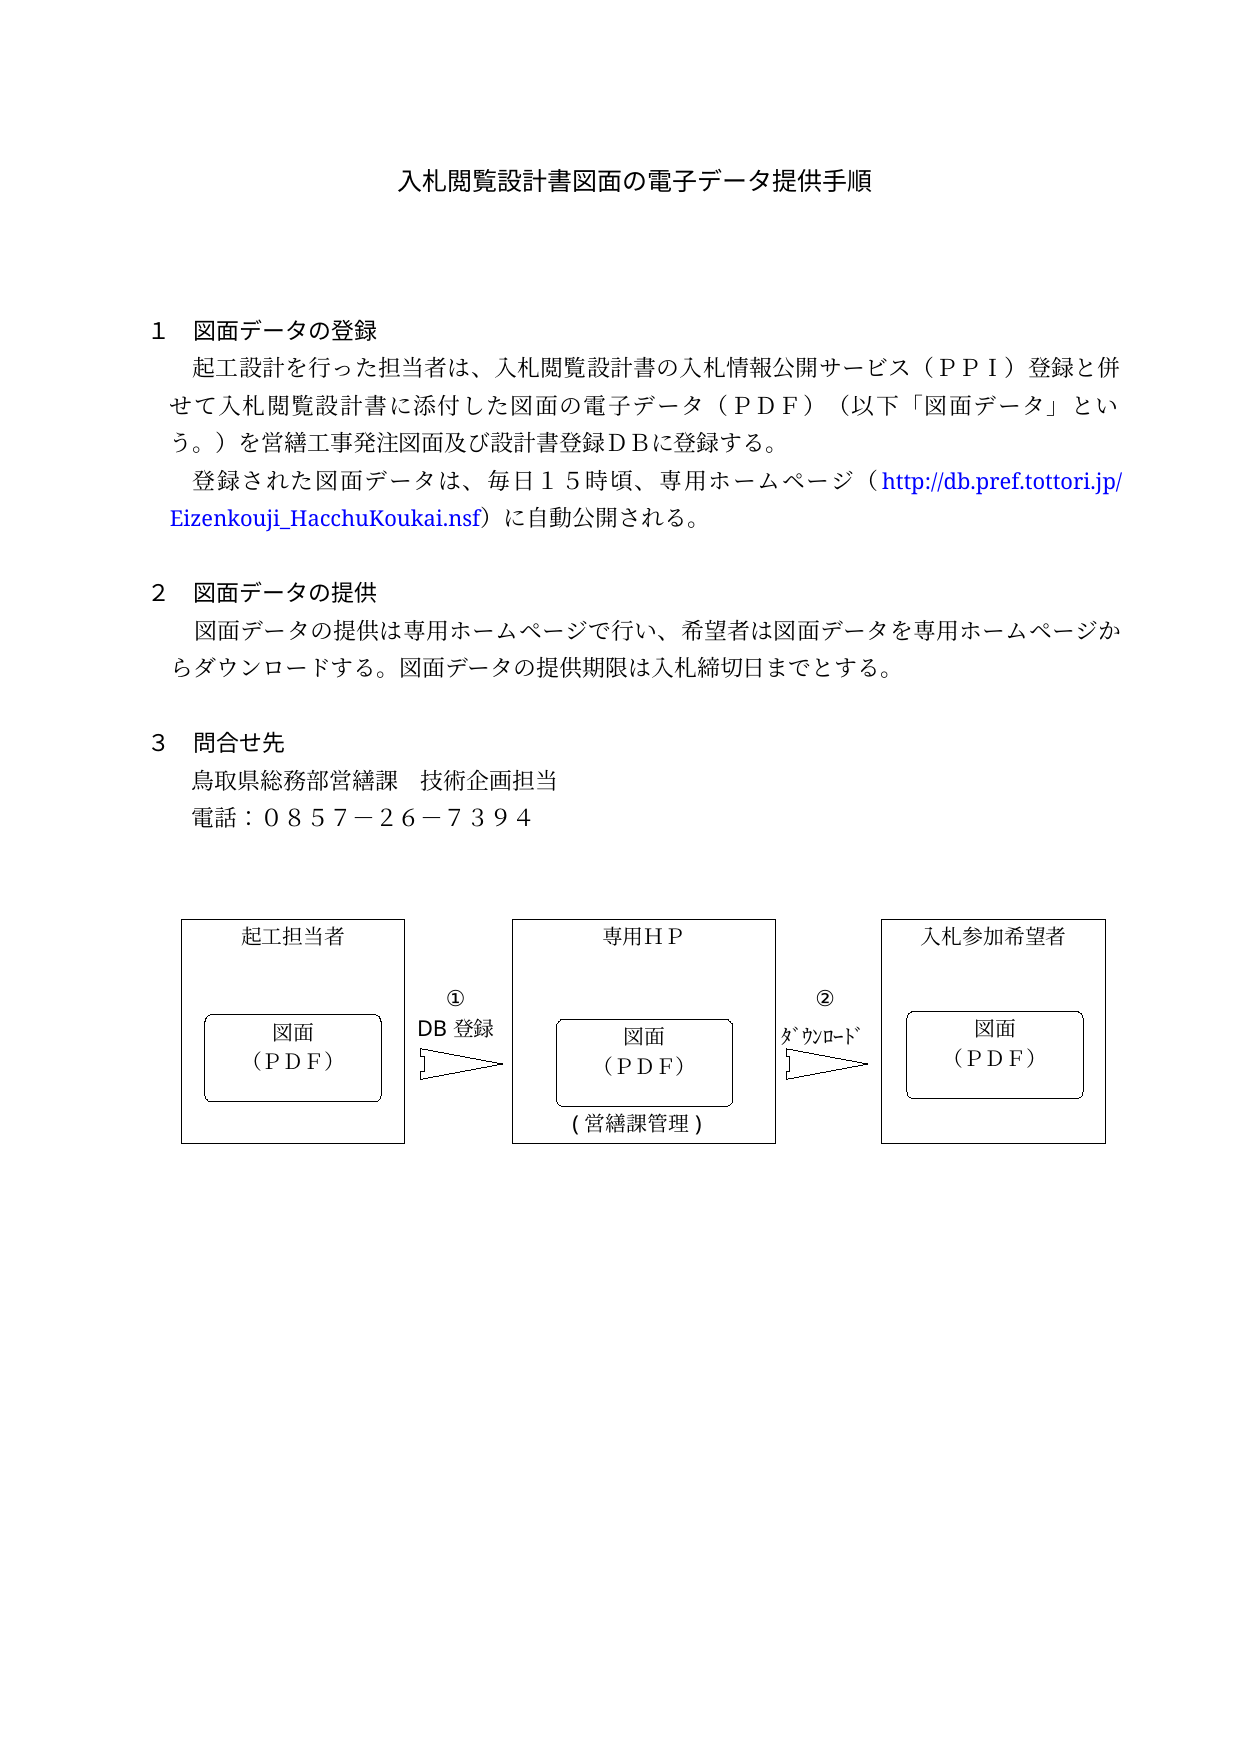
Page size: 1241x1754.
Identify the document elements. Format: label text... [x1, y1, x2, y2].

text 登録された図面データは、毎日１５時頃、専用ホームページ（http://db.pref.tottori.jp/Eizenkouji_HacchuKoukai.nsf）に自動公開される。 [169, 461, 1122, 536]
text １ 図面データの登録 [148, 311, 1122, 348]
text 入札閲覧設計書図面の電子データ提供手順 [148, 161, 1122, 198]
text 起工設計を行った担当者は、入札閲覧設計書の入札情報公開サービス（ＰＰＩ）登録と併せて入札閲覧設計書に添付した図面の電子データ（ＰＤＦ）（以下「図面データ」という。）を営繕工事発注図面及び設計書登録ＤＢに登録する。 [169, 348, 1122, 461]
text 電話：０８５７－２６－７３９４ [191, 798, 1122, 836]
text 図面データの提供は専用ホームページで行い、希望者は図面データを専用ホームページからダウンロードする。図面データの提供期限は入札締切日までとする。 [148, 611, 1122, 686]
text 鳥取県総務部営繕課 技術企画担当 [191, 761, 1122, 798]
text ２ 図面データの提供 [148, 573, 1122, 611]
text ３ 問合せ先 [148, 723, 1122, 761]
